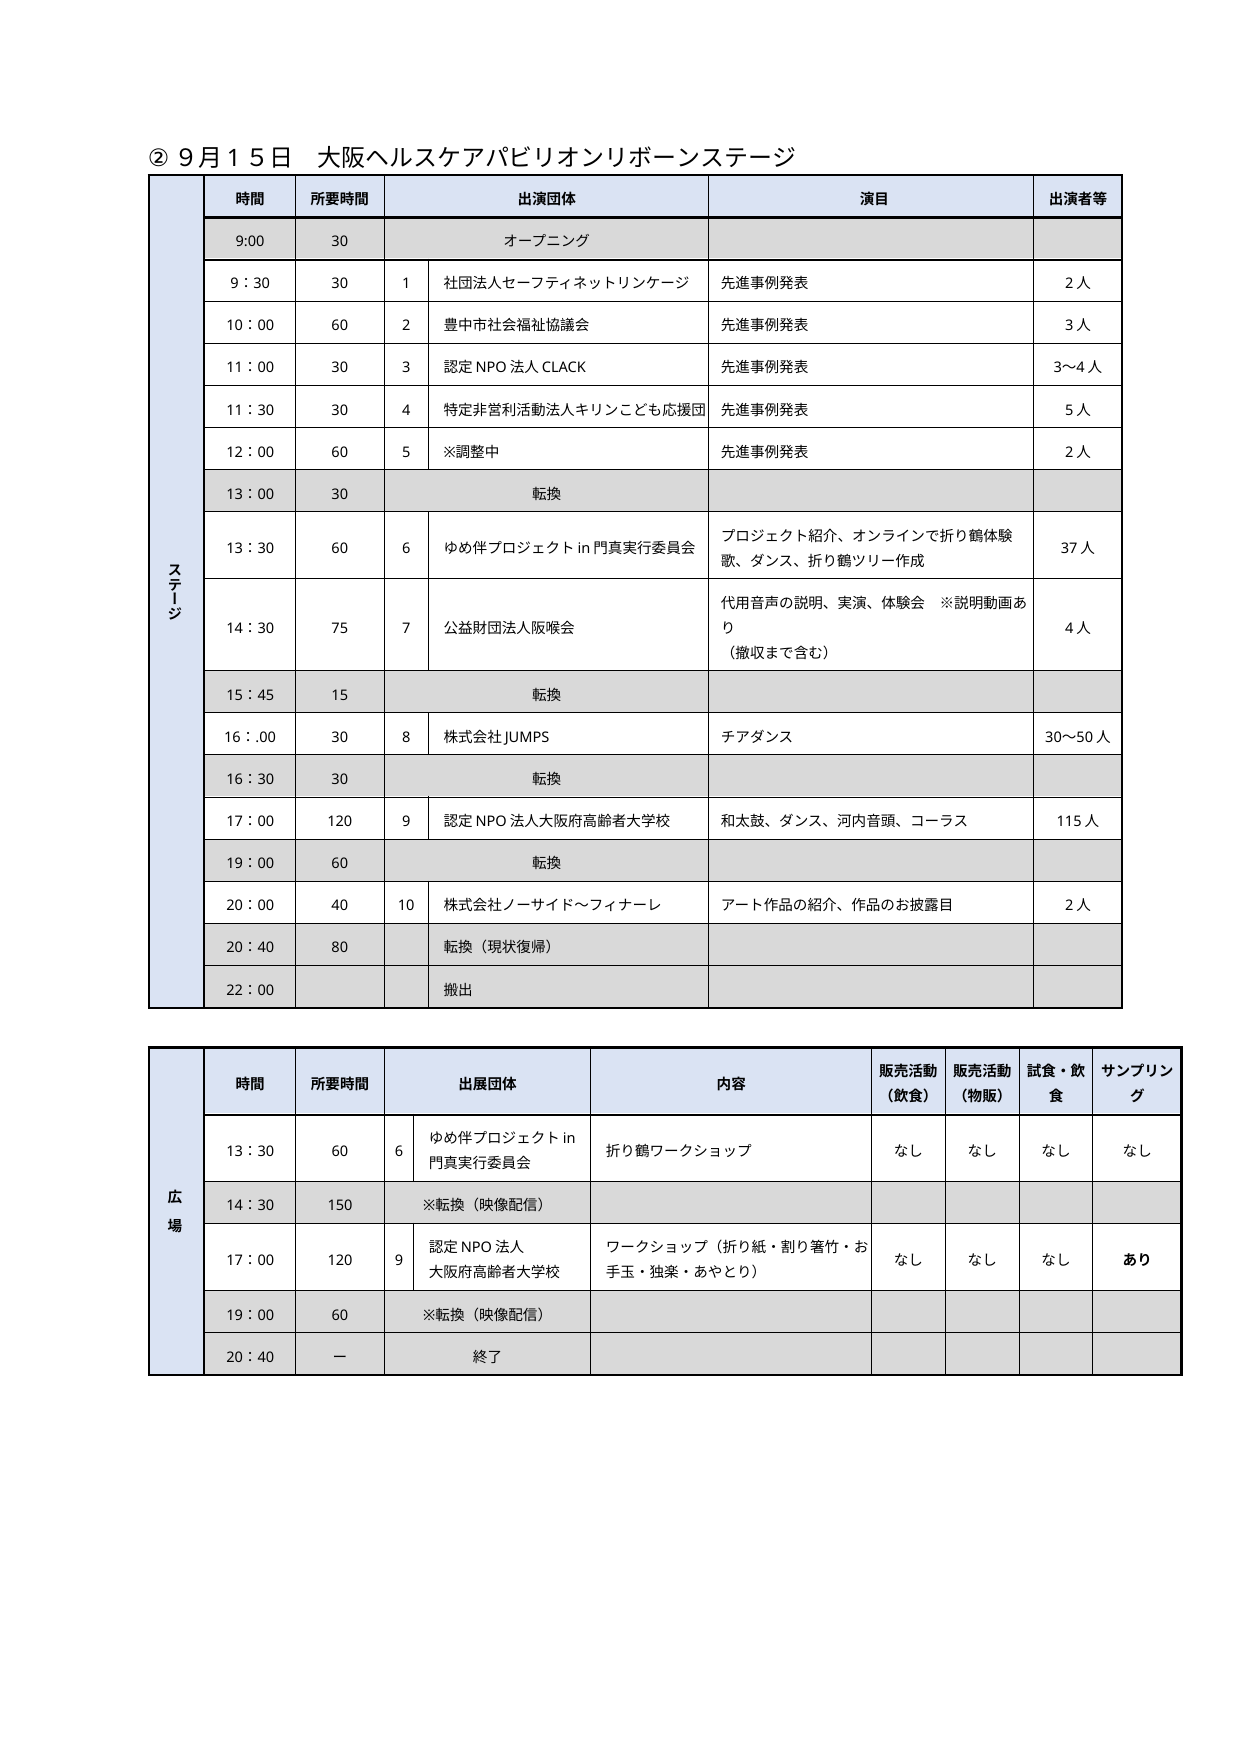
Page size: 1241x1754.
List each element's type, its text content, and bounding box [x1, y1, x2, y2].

table_cell アート作品の紹介、作品のお披露目 [709, 882, 1033, 923]
table_cell なし [872, 1224, 945, 1290]
table_cell 終了 [385, 1333, 590, 1374]
table_cell なし [872, 1116, 945, 1181]
table_cell [872, 1291, 945, 1332]
table_cell 1 [385, 261, 428, 301]
table_cell 37人 [1034, 512, 1121, 578]
table_cell 和太鼓、ダンス、河内音頭、コーラス [709, 798, 1033, 838]
table_cell [1020, 1333, 1092, 1374]
table_cell [591, 1291, 871, 1332]
table_cell [591, 1182, 871, 1223]
table_cell 社団法人セーフティネットリンケージ [429, 261, 708, 301]
table_cell 8 [385, 713, 428, 754]
table_cell なし [946, 1116, 1019, 1181]
table_cell 80 [296, 924, 384, 965]
table_header 広 場 [150, 1049, 203, 1374]
table_cell [709, 755, 1033, 796]
table_cell 転換 [385, 671, 708, 712]
table_cell 22：00 [205, 966, 295, 1007]
table_header 出展団体 [385, 1049, 590, 1113]
table_cell 14：30 [205, 579, 295, 670]
table_cell 9 [385, 1224, 413, 1290]
table_cell 10 [385, 882, 428, 923]
table_cell 11：30 [205, 386, 295, 427]
table_cell [709, 924, 1033, 965]
table_cell 9 [385, 798, 428, 838]
table_cell 搬出 [429, 966, 708, 1007]
table_cell 30 [296, 386, 384, 427]
table_cell 2人 [1034, 428, 1121, 469]
table_cell 30 [296, 344, 384, 385]
table_cell [709, 840, 1033, 881]
table_cell 16：.00 [205, 713, 295, 754]
table_cell 30 [296, 261, 384, 301]
table_cell 60 [296, 1116, 384, 1181]
table_cell 30 [296, 470, 384, 511]
table_cell プロジェクト紹介、オンラインで折り鶴体験 歌、ダンス、折り鶴ツリー作成 [709, 512, 1033, 578]
table_cell 30 [296, 219, 384, 258]
table_cell 60 [296, 302, 384, 343]
table_cell 20：00 [205, 882, 295, 923]
table_cell 公益財団法人阪喉会 [429, 579, 708, 670]
table_cell [1020, 1182, 1092, 1223]
table_header 所要時間 [296, 1049, 384, 1113]
table_cell 17：00 [205, 1224, 295, 1290]
table_header 時間 [205, 1049, 295, 1113]
table_cell 150 [296, 1182, 384, 1223]
table_cell 豊中市社会福祉協議会 [429, 302, 708, 343]
table_cell 3人 [1034, 302, 1121, 343]
table_cell 30 [296, 713, 384, 754]
table_cell 折り鶴ワークショップ [591, 1116, 871, 1181]
table_cell [1034, 671, 1121, 712]
table_cell ゆめ伴プロジェクトin門真実行委員会 [429, 512, 708, 578]
table_cell 60 [296, 428, 384, 469]
table_cell 120 [296, 1224, 384, 1290]
table_cell [385, 966, 428, 1007]
table_header 試食・飲食 [1020, 1049, 1092, 1113]
table_cell 6 [385, 512, 428, 578]
table_cell 6 [385, 1116, 413, 1181]
table_header 販売活動 （物販） [946, 1049, 1019, 1113]
table_cell なし [1093, 1116, 1180, 1181]
table_cell [709, 219, 1033, 258]
table_cell 75 [296, 579, 384, 670]
table_cell 115人 [1034, 798, 1121, 838]
table_cell 15：45 [205, 671, 295, 712]
table_cell 40 [296, 882, 384, 923]
table_cell [1034, 470, 1121, 511]
table_cell 16：30 [205, 755, 295, 796]
table_cell 60 [296, 512, 384, 578]
table_cell 9：30 [205, 261, 295, 301]
table_cell 先進事例発表 [709, 386, 1033, 427]
table_cell 60 [296, 840, 384, 881]
table_cell 株式会社ノーサイド～フィナーレ [429, 882, 708, 923]
table_cell [709, 671, 1033, 712]
table_cell [1020, 1291, 1092, 1332]
table_cell [946, 1182, 1019, 1223]
table_cell 20：40 [205, 924, 295, 965]
table_cell ※転換（映像配信） [385, 1182, 590, 1223]
table_cell あり [1093, 1224, 1180, 1290]
table_cell [1034, 840, 1121, 881]
table_cell [872, 1333, 945, 1374]
table_cell 認定NPO法人CLACK [429, 344, 708, 385]
table_cell 13：30 [205, 1116, 295, 1181]
table_cell [385, 924, 428, 965]
table_cell 17：00 [205, 798, 295, 838]
table_cell ※転換（映像配信） [385, 1291, 590, 1332]
table_cell [591, 1333, 871, 1374]
table_cell 12：00 [205, 428, 295, 469]
table_cell 代用音声の説明、実演、体験会 ※説明動画あり （撤収まで含む） [709, 579, 1033, 670]
table_cell 20：40 [205, 1333, 295, 1374]
table_cell 3～4人 [1034, 344, 1121, 385]
table_cell 2人 [1034, 882, 1121, 923]
table_cell 2 [385, 302, 428, 343]
table_cell なし [946, 1224, 1019, 1290]
table_cell 13：30 [205, 512, 295, 578]
table_cell 120 [296, 798, 384, 838]
table_cell [1034, 924, 1121, 965]
table_cell 先進事例発表 [709, 344, 1033, 385]
table_cell 13：00 [205, 470, 295, 511]
table_cell 30～50人 [1034, 713, 1121, 754]
table_header ステージ [150, 176, 203, 1007]
table_cell 転換（現状復帰） [429, 924, 708, 965]
table_cell ワークショップ（折り紙・割り箸竹・お手玉・独楽・あやとり） [591, 1224, 871, 1290]
table_cell オープニング [385, 219, 708, 258]
table_header サンプリング [1093, 1049, 1180, 1113]
table_cell 認定NPO法人大阪府高齢者大学校 [429, 798, 708, 838]
table_cell [946, 1291, 1019, 1332]
table_cell 先進事例発表 [709, 302, 1033, 343]
table_cell [709, 470, 1033, 511]
table_cell [1093, 1291, 1180, 1332]
table_cell [709, 966, 1033, 1007]
table_cell 転換 [385, 755, 708, 796]
table_cell 10：00 [205, 302, 295, 343]
table_header 出演者等 [1034, 176, 1121, 216]
table_cell [1034, 966, 1121, 1007]
table_cell 11：00 [205, 344, 295, 385]
table_header 内容 [591, 1049, 871, 1113]
table_cell 5 [385, 428, 428, 469]
table_cell 60 [296, 1291, 384, 1332]
table_cell なし [1020, 1116, 1092, 1181]
table_cell 19：00 [205, 1291, 295, 1332]
table_cell 先進事例発表 [709, 428, 1033, 469]
table_cell 転換 [385, 470, 708, 511]
table_cell [1093, 1182, 1180, 1223]
table_cell ※調整中 [429, 428, 708, 469]
table_cell [1034, 755, 1121, 796]
table_cell 4 [385, 386, 428, 427]
table_cell 7 [385, 579, 428, 670]
table_cell 5人 [1034, 386, 1121, 427]
table_cell チアダンス [709, 713, 1033, 754]
table_cell 株式会社JUMPS [429, 713, 708, 754]
table_cell 9:00 [205, 219, 295, 258]
table_cell [296, 966, 384, 1007]
table_header 所要時間 [296, 176, 384, 216]
table_cell 先進事例発表 [709, 261, 1033, 301]
table_cell 19：00 [205, 840, 295, 881]
table_cell 特定非営利活動法人キリンこども応援団 [429, 386, 708, 427]
table_header 演目 [709, 176, 1033, 216]
table_cell [872, 1182, 945, 1223]
table_cell [1034, 219, 1121, 258]
table_cell 15 [296, 671, 384, 712]
table_cell なし [1020, 1224, 1092, 1290]
table_cell 2人 [1034, 261, 1121, 301]
table_cell ー [296, 1333, 384, 1374]
table_cell [1093, 1333, 1180, 1374]
table_cell 転換 [385, 840, 708, 881]
table_header 販売活動 （飲食） [872, 1049, 945, 1113]
text ②９月1５日 大阪ヘルスケアパビリオンリボーンステージ [148, 137, 1122, 174]
table_cell 30 [296, 755, 384, 796]
table_header 出演団体 [385, 176, 708, 216]
table_cell 14：30 [205, 1182, 295, 1223]
table_cell 4人 [1034, 579, 1121, 670]
table_cell 認定NPO法人 大阪府高齢者大学校 [414, 1224, 590, 1290]
table_cell ゆめ伴プロジェクトin 門真実行委員会 [414, 1116, 590, 1181]
table_cell 3 [385, 344, 428, 385]
table_cell [946, 1333, 1019, 1374]
table_header 時間 [205, 176, 295, 216]
